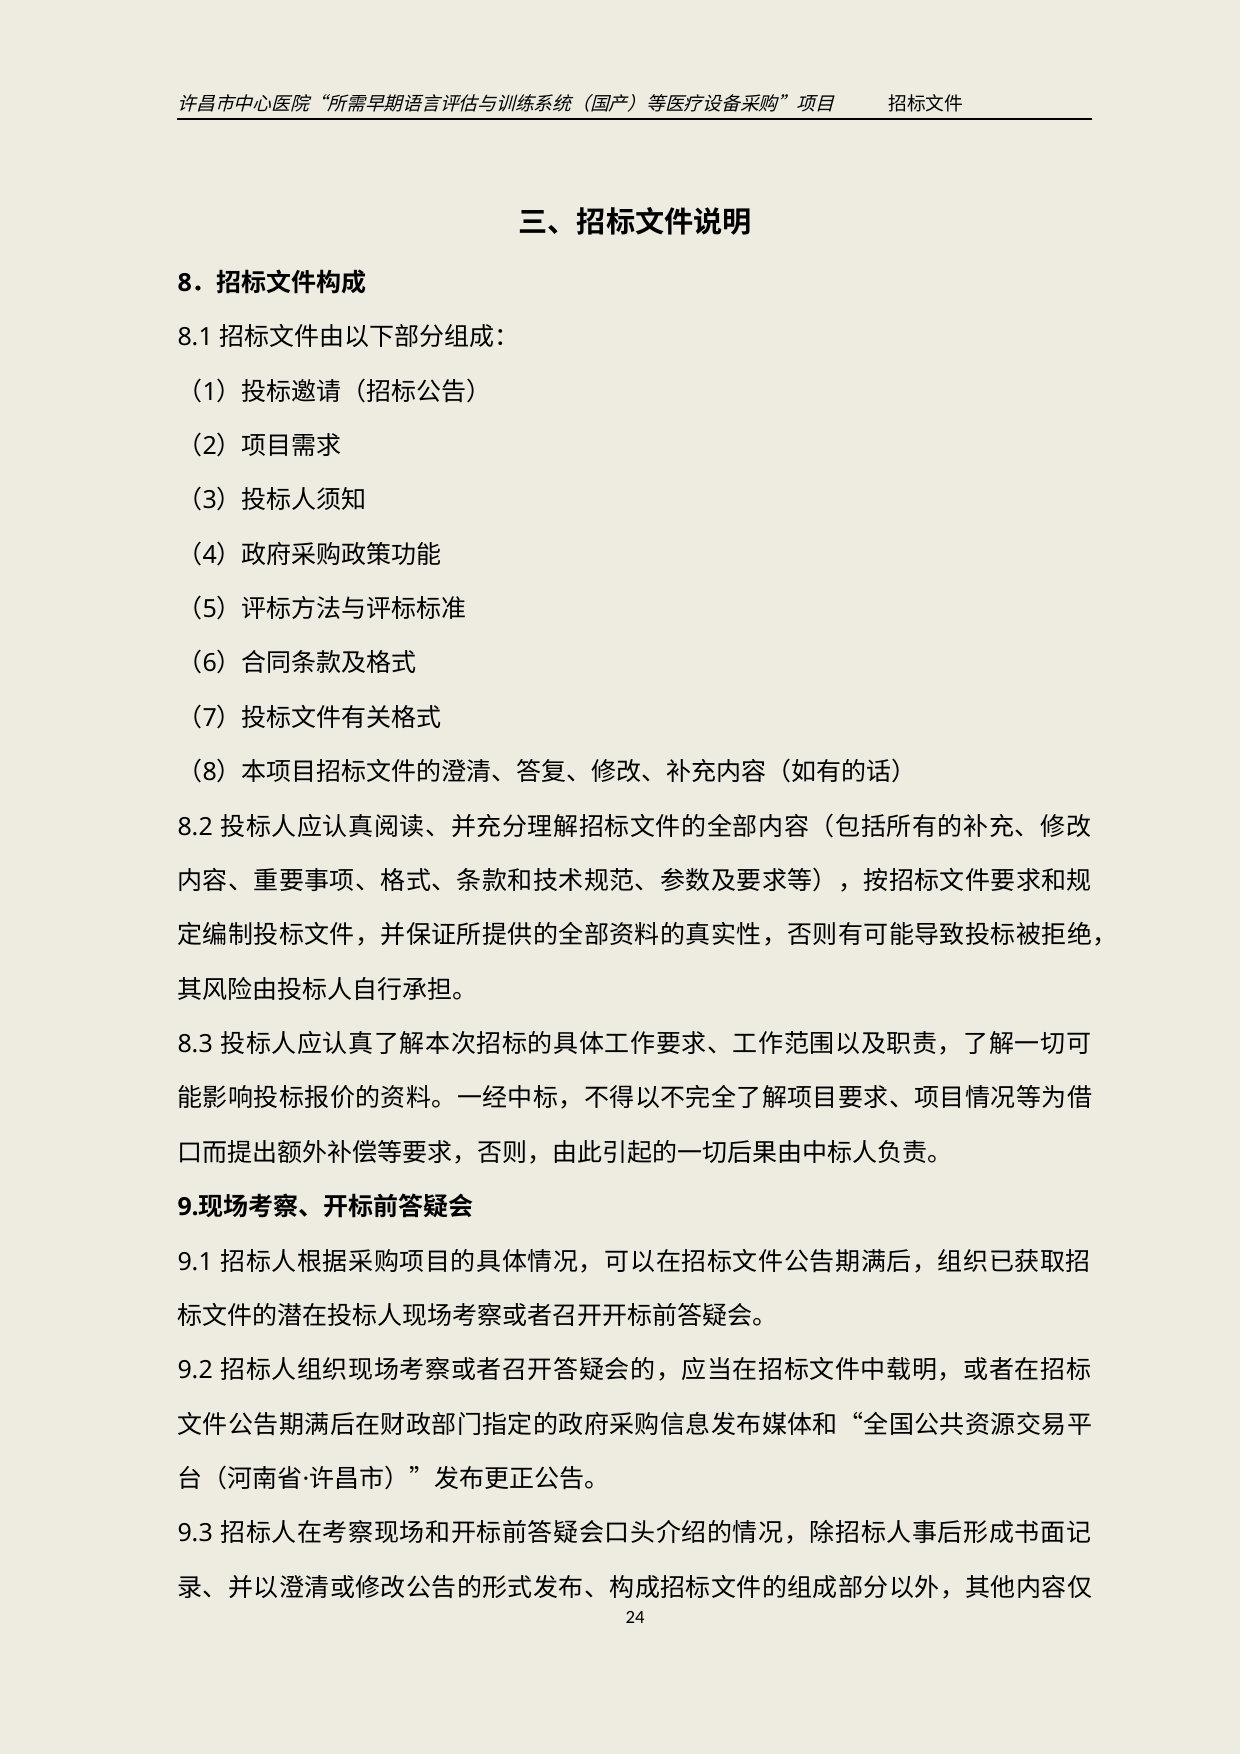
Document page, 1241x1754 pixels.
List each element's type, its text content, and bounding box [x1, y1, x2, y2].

text 8.1 招标文件由以下部分组成： [177, 317, 1092, 353]
text （3）投标人须知 [177, 480, 1092, 516]
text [177, 1513, 1092, 1603]
text 三、招标文件说明 [177, 199, 1092, 241]
text 8.3 投标人应认真了解本次招标的具体工作要求、工作范围以及职责，了解一切可能影响投标报价的资料。一经中标，不得以不完全了解项目要求、项目情况等为借口而提出额外补偿等要求，否则，由此引起的一切后果由中标人负责。 [177, 1023, 1092, 1168]
text （6）合同条款及格式 [177, 643, 1092, 679]
text （1）投标邀请（招标公告） [177, 371, 1092, 407]
text 8.2 投标人应认真阅读、并充分理解招标文件的全部内容（包括所有的补充、修改内容、重要事项、格式、条款和技术规范、参数及要求等），按招标文件要求和规定编制投标文件，并保证所提供的全部资料的真实性，否则有可能导致投标被拒绝，其风险由投标人自行承担。 [177, 806, 1092, 1005]
text 9.现场考察、开标前答疑会 [177, 1187, 1092, 1223]
text （5）评标方法与评标标准 [177, 588, 1092, 625]
text （4）政府采购政策功能 [177, 534, 1092, 570]
text （7）投标文件有关格式 [177, 697, 1092, 733]
text 9.2 招标人组织现场考察或者召开答疑会的，应当在招标文件中载明，或者在招标文件公告期满后在财政部门指定的政府采购信息发布媒体和“全国公共资源交易平台（河南省·许昌市）”发布更正公告。 [177, 1350, 1092, 1495]
text 8．招标文件构成 [177, 262, 1092, 298]
text （2）项目需求 [177, 425, 1092, 462]
text 9.1 招标人根据采购项目的具体情况，可以在招标文件公告期满后，组织已获取招标文件的潜在投标人现场考察或者召开开标前答疑会。 [177, 1241, 1092, 1332]
text （8）本项目招标文件的澄清、答复、修改、补充内容（如有的话） [177, 752, 1092, 788]
